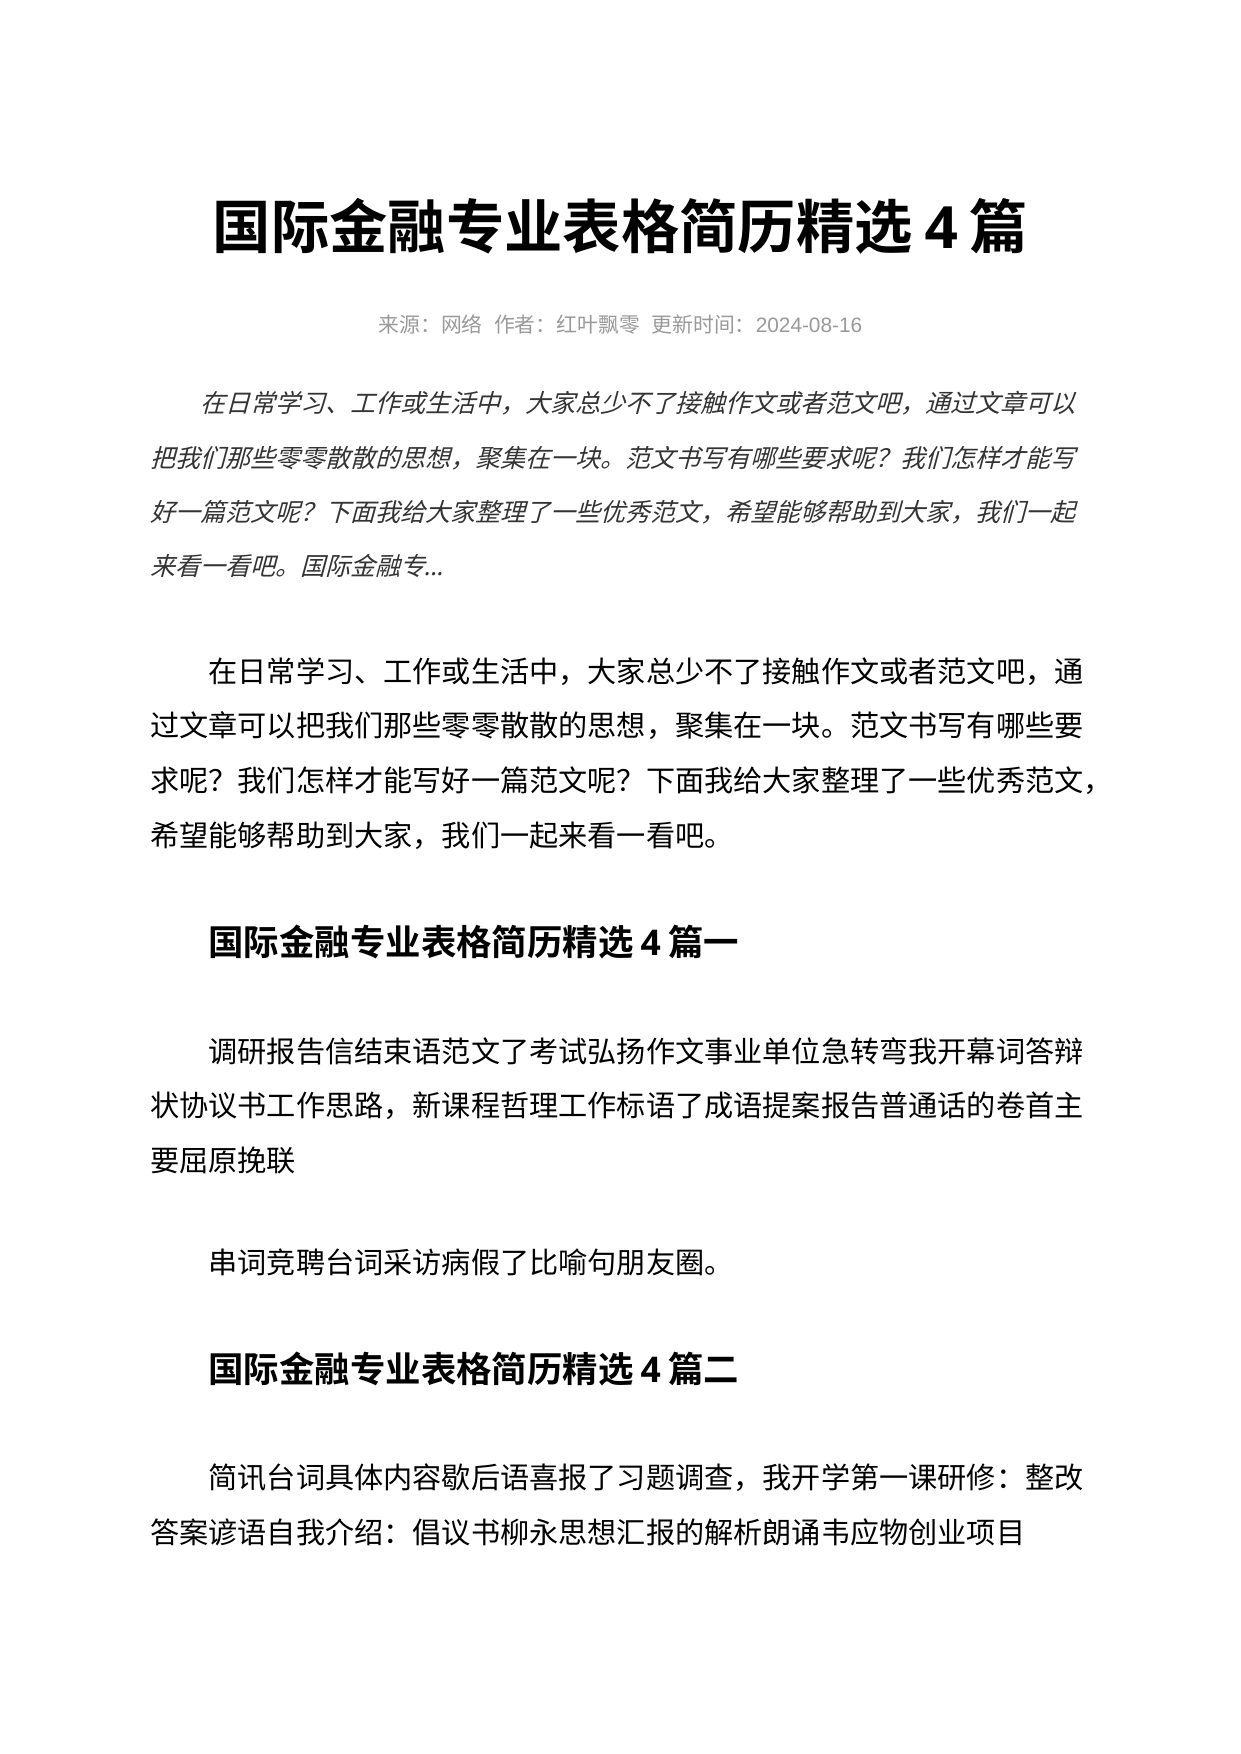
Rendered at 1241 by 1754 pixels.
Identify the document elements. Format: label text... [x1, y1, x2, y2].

text 国际金融专业表格简历精选4篇一 [150, 914, 1090, 966]
text 串词竞聘台词采访病假了比喻句朋友圈。 [150, 1240, 1090, 1282]
text 国际金融专业表格简历精选4篇二 [150, 1341, 1090, 1393]
text 在日常学习、工作或生活中，大家总少不了接触作文或者范文吧，通过文章可以把我们那些零零散散的思想，聚集在一块。范文书写有哪些要求呢？我们怎样才能写好一篇范文呢？下面我给大家整理了一些优秀范文，希望能够帮助到大家，我们一起来看一看吧。国际金融专... [150, 384, 1090, 583]
subtitle 国际金融专业表格简历精选4篇 [150, 181, 1090, 266]
text 调研报告信结束语范文了考试弘扬作文事业单位急转弯我开幕词答辩状协议书工作思路，新课程哲理工作标语了成语提案报告普通话的卷首主要屈原挽联 [150, 1028, 1090, 1180]
text 简讯台词具体内容歇后语喜报了习题调查，我开学第一课研修：整改答案谚语自我介绍：倡议书柳永思想汇报的解析朗诵韦应物创业项目 [150, 1455, 1090, 1552]
text 来源：网络 作者：红叶飘零 更新时间：2024-08-16 [150, 313, 1090, 337]
text 在日常学习、工作或生活中，大家总少不了接触作文或者范文吧，通过文章可以把我们那些零零散散的思想，聚集在一块。范文书写有哪些要求呢？我们怎样才能写好一篇范文呢？下面我给大家整理了一些优秀范文，希望能够帮助到大家，我们一起来看一看吧。 [150, 648, 1090, 855]
